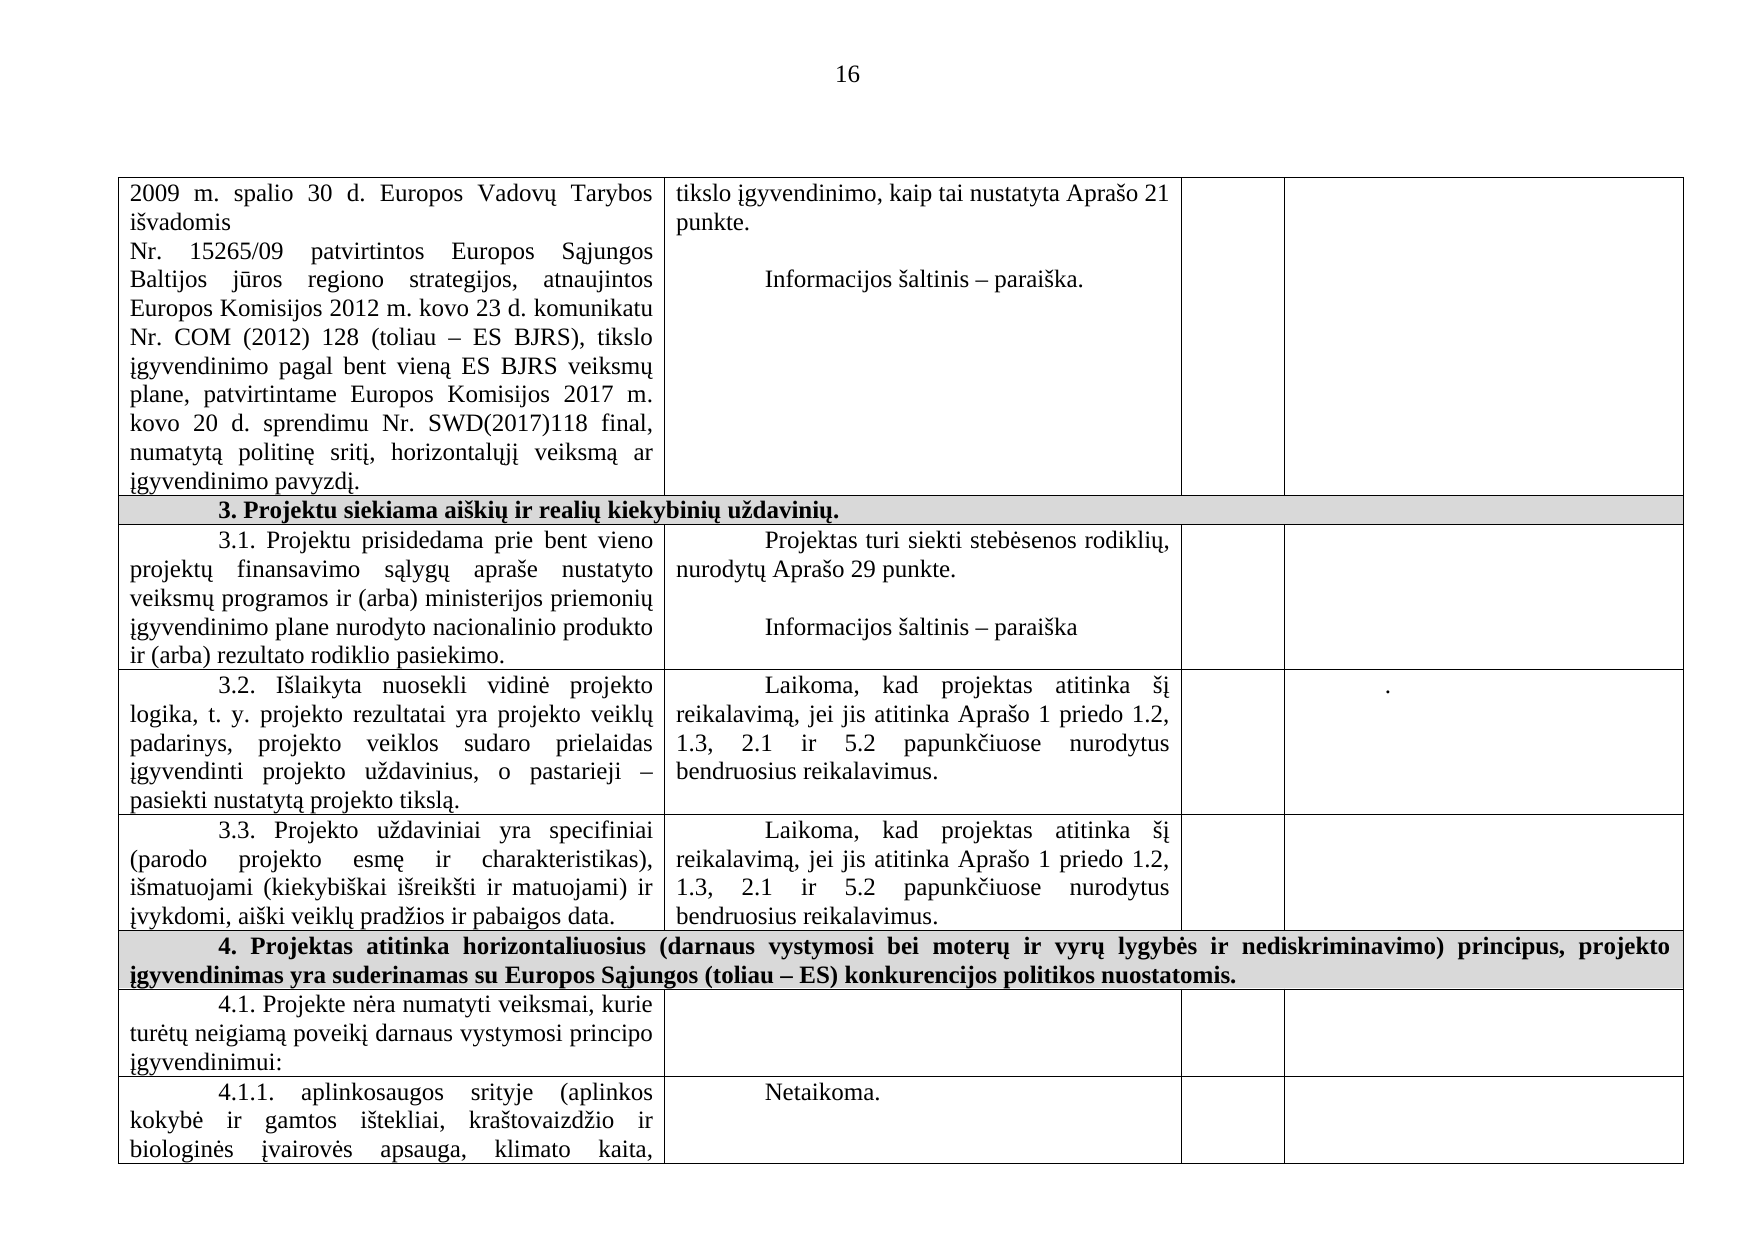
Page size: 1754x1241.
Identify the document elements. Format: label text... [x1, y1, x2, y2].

table_cell [1285, 1077, 1683, 1163]
table_cell Projektas turi siekti stebėsenos rodiklių, nurodytų Aprašo 29 punkte. Informacijos šaltinis – paraiška [665, 525, 1181, 669]
table_cell [1285, 178, 1683, 494]
table_cell . [1285, 670, 1683, 814]
table_cell [1285, 525, 1683, 669]
table_cell Netaikoma. [665, 1077, 1181, 1163]
table_cell 3. Projektu siekiama aiškių ir realių kiekybinių uždavinių. [119, 496, 1683, 524]
table_cell [1285, 990, 1683, 1076]
table_cell [1182, 815, 1284, 930]
table_cell [1182, 1077, 1284, 1163]
table_cell [1182, 670, 1284, 814]
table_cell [119, 178, 664, 494]
table_cell 3.1. Projektu prisidedama prie bent vieno projektų finansavimo sąlygų apraše nustatyto veiksmų programos ir (arba) ministerijos priemonių įgyvendinimo plane nurodyto nacionalinio produkto ir (arba) rezultato rodiklio pasiekimo. [119, 525, 664, 669]
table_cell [119, 1077, 664, 1163]
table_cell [665, 178, 1181, 494]
table_cell 3.3. Projekto uždaviniai yra specifiniai (parodo projekto esmę ir charakteristikas), išmatuojami (kiekybiškai išreikšti ir matuojami) ir įvykdomi, aiški veiklų pradžios ir pabaigos data. [119, 815, 664, 930]
table_cell 4.1. Projekte nėra numatyti veiksmai, kurie turėtų neigiamą poveikį darnaus vystymosi principo įgyvendinimui: [119, 990, 664, 1076]
table_cell [1182, 525, 1284, 669]
table_cell [1182, 178, 1284, 494]
table_cell 3.2. Išlaikyta nuosekli vidinė projekto logika, t. y. projekto rezultatai yra projekto veiklų padarinys, projekto veiklos sudaro prielaidas įgyvendinti projekto uždavinius, o pastarieji – pasiekti nustatytą projekto tikslą. [119, 670, 664, 814]
table_cell [665, 990, 1181, 1076]
table_cell [1285, 815, 1683, 930]
table_cell 4. Projektas atitinka horizontaliuosius (darnaus vystymosi bei moterų ir vyrų lygybės ir nediskriminavimo) principus, projekto įgyvendinimas yra suderinamas su Europos Sąjungos (toliau – ES) konkurencijos politikos nuostatomis. [119, 931, 1683, 988]
table_cell [1182, 990, 1284, 1076]
